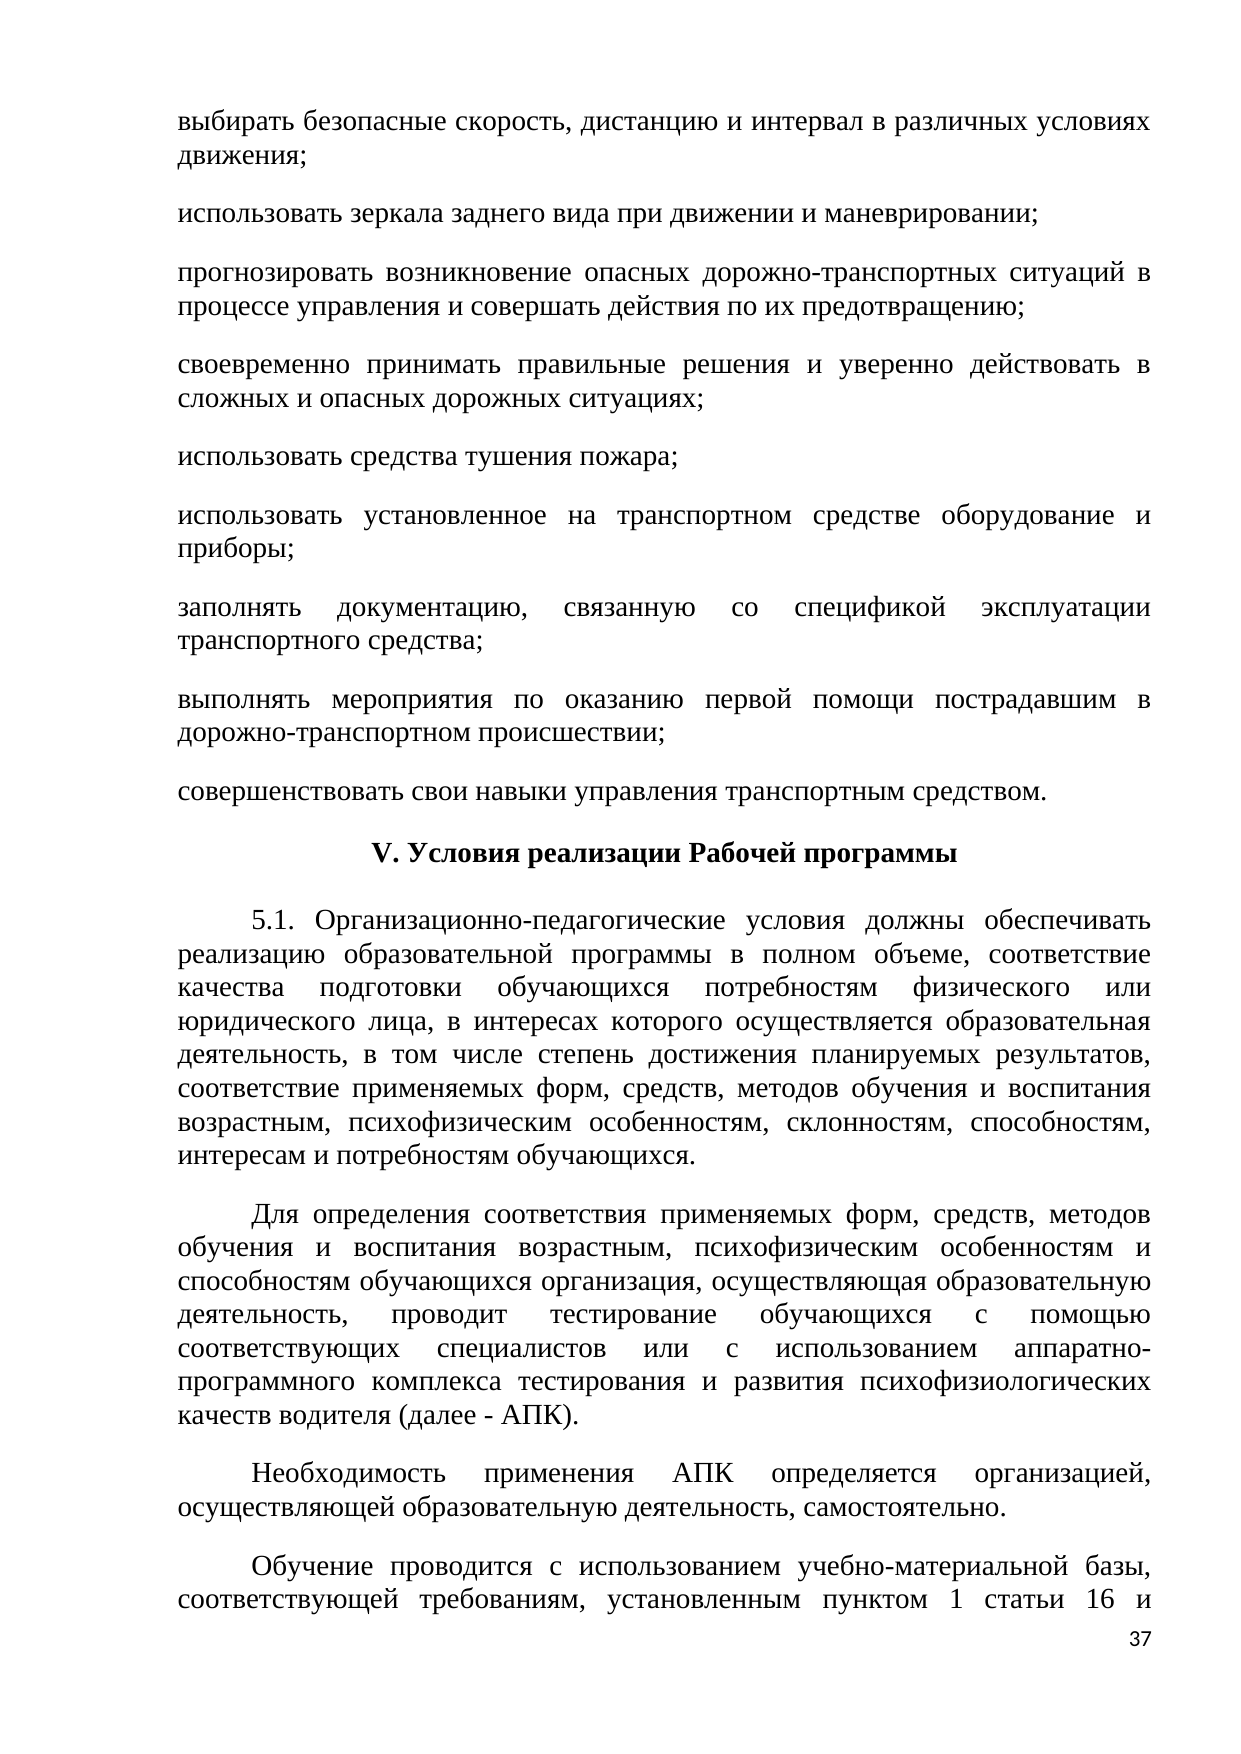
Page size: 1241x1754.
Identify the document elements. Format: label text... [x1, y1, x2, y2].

text совершенствовать свои навыки управления транспортным средством. [177, 773, 1152, 807]
text своевременно принимать правильные решения и уверенно действовать в сложных и опасных дорожных ситуациях; [177, 346, 1152, 413]
text прогнозировать возникновение опасных дорожно-транспортных ситуаций в процессе управления и совершать действия по их предотвращению; [177, 254, 1152, 321]
text 5.1. Организационно-педагогические условия должны обеспечивать реализацию образовательной программы в полном объеме, соответствие качества подготовки обучающихся потребностям физического или юридического лица, в интересах которого осуществляется образовательная деятельность, в том числе степень достижения планируемых результатов, соответствие применяемых форм, средств, методов обучения и воспитания возрастным, психофизическим особенностям, склонностям, способностям, интересам и потребностям обучающихся. [177, 902, 1152, 1171]
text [177, 1548, 1152, 1615]
text Необходимость применения АПК определяется организацией, осуществляющей образовательную деятельность, самостоятельно. [177, 1456, 1152, 1523]
text использовать зеркала заднего вида при движении и маневрировании; [177, 196, 1152, 229]
text V. Условия реализации Рабочей программы [177, 835, 1152, 869]
text выполнять мероприятия по оказанию первой помощи пострадавшим в дорожно-транспортном происшествии; [177, 681, 1152, 748]
text использовать установленное на транспортном средстве оборудование и приборы; [177, 497, 1152, 564]
text Для определения соответствия применяемых форм, средств, методов обучения и воспитания возрастным, психофизическим особенностям и способностям обучающихся организация, осуществляющая образовательную деятельность, проводит тестирование обучающихся с помощью соответствующих специалистов или с использованием аппаратно-программного комплекса тестирования и развития психофизиологических качеств водителя (далее - АПК). [177, 1196, 1152, 1431]
text выбирать безопасные скорость, дистанцию и интервал в различных условиях движения; [177, 103, 1152, 171]
text использовать средства тушения пожара; [177, 438, 1152, 472]
text заполнять документацию, связанную со спецификой эксплуатации транспортного средства; [177, 589, 1152, 656]
